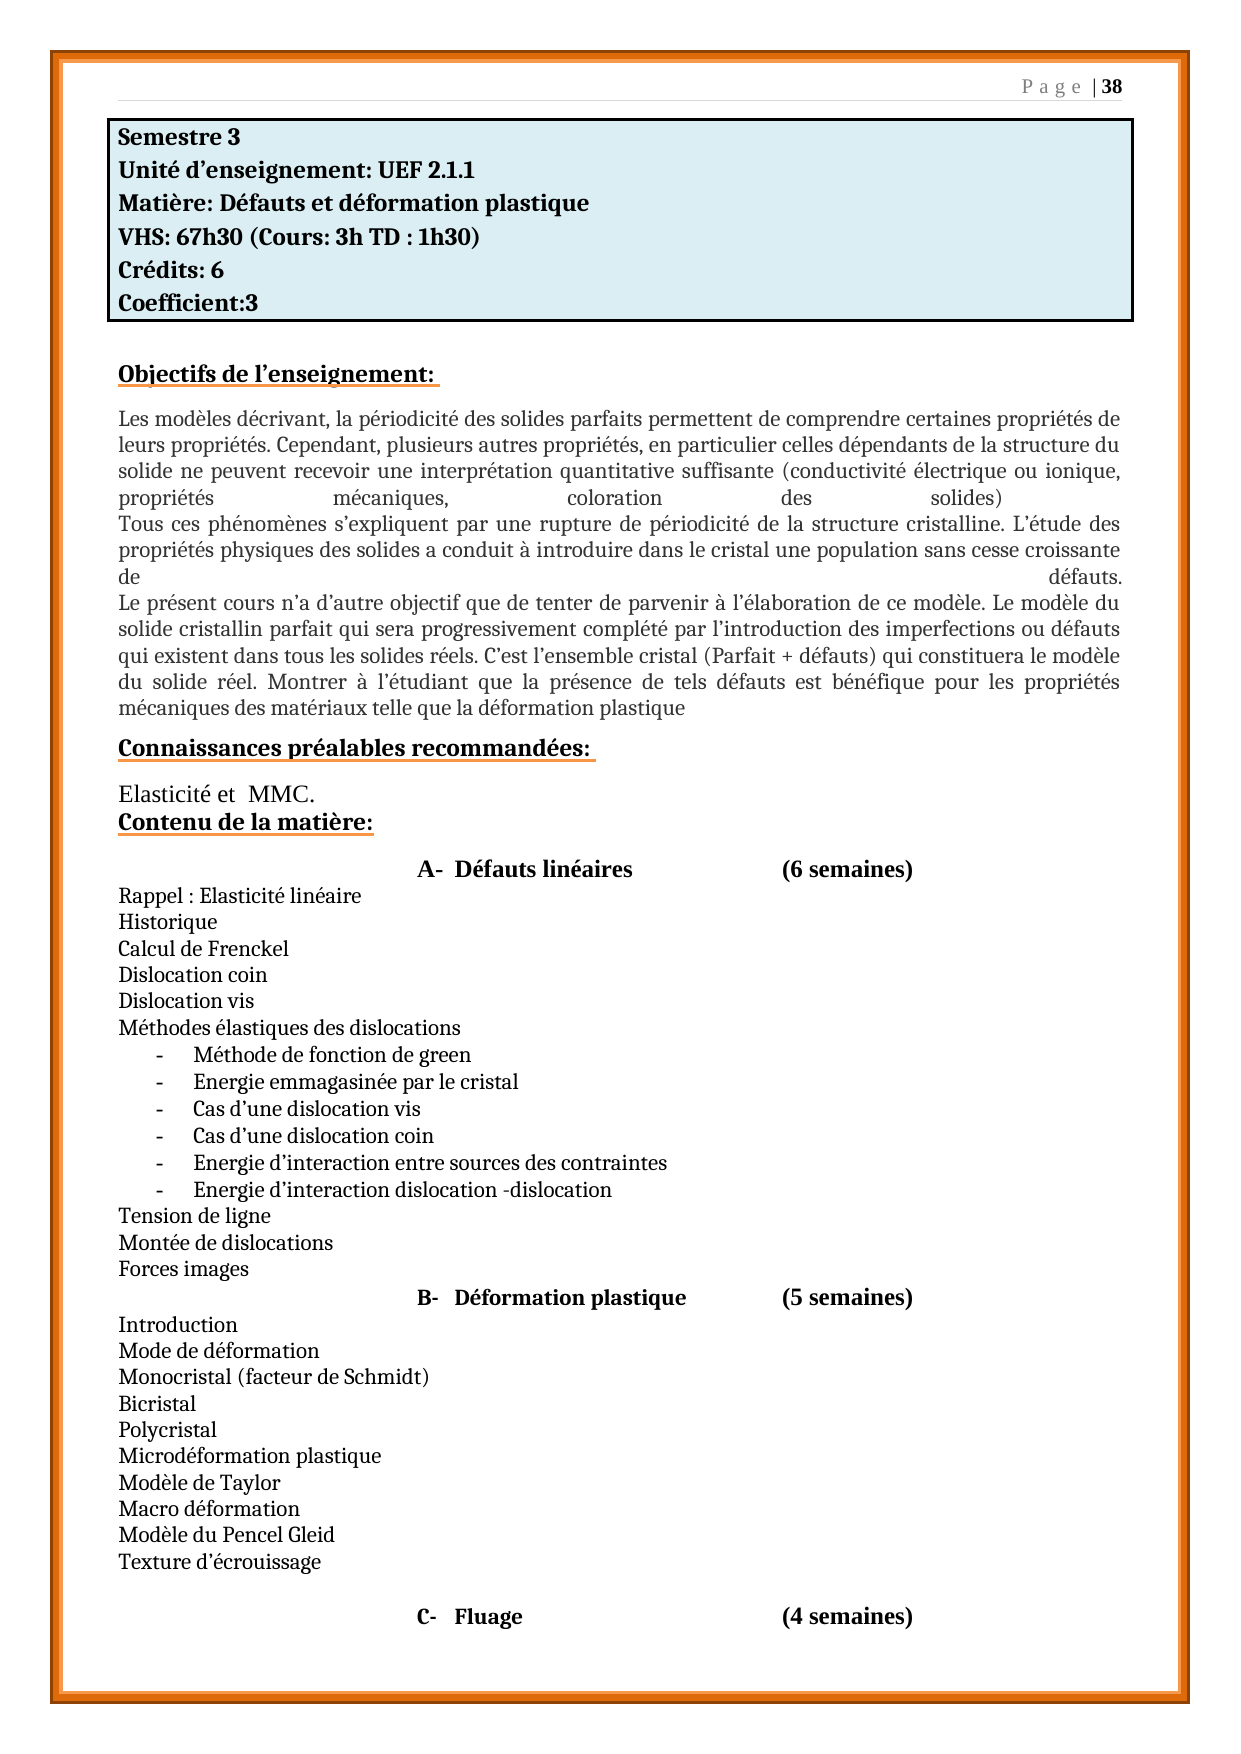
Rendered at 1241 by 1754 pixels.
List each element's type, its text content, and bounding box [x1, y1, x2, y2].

text Semestre 3 [110, 121, 1131, 151]
text Tension de ligne [118, 1203, 1122, 1229]
text Méthodes élastiques des dislocations [118, 1014, 1122, 1041]
text Bicristal [118, 1390, 1122, 1417]
text VHS: 67h30 (Cours: 3h TD : 1h30) [110, 217, 1131, 250]
list Cas d’une dislocation vis [156, 1095, 1122, 1122]
text Rappel : Elasticité linéaire [118, 883, 1122, 909]
text Modèle du Pencel Gleid [118, 1522, 1122, 1548]
list Energie d’interaction dislocation -dislocation [156, 1176, 1122, 1203]
text Dislocation coin [118, 962, 1122, 988]
list Défauts linéaires (6 semaines) [417, 854, 1122, 883]
text Crédits: 6 [110, 250, 1131, 283]
text Microdéformation plastique [118, 1443, 1122, 1469]
list Energie emmagasinée par le cristal [156, 1068, 1122, 1095]
text Texture d’écrouissage [118, 1548, 1122, 1575]
list Cas d’une dislocation coin [156, 1122, 1122, 1149]
list Energie d’interaction entre sources des contraintes [156, 1149, 1122, 1176]
list Fluage (4 semaines) [417, 1601, 1122, 1630]
text Unité d’enseignement: UEF 2.1.1 [110, 151, 1131, 184]
text Monocristal (facteur de Schmidt) [118, 1364, 1122, 1390]
text Forces images [118, 1256, 1122, 1282]
text Macro déformation [118, 1496, 1122, 1522]
text Les modèles décrivant, la périodicité des solides parfaits permettent de comprendre certaines propriétés de leurs propriétés. Cependant, plusieurs autres propriétés, en particulier celles dépendants de la structure du solide ne peuvent recevoir une interprétation quantitative suffisante (conductivité électrique ou ionique, propriétés mécaniques, coloration des solides) Tous ces phénomènes s’expliquent par une rupture de périodicité de la structure cristalline. L’étude des propriétés physiques des solides a conduit à introduire dans le cristal une population sans cesse croissante de défauts. Le présent cours n’a d’autre objectif que de tenter de parvenir à l’élaboration de ce modèle. Le modèle du solide cristallin parfait qui sera progressivement complété par l’introduction des imperfections ou défauts qui existent dans tous les solides réels. C’est l’ensemble cristal (Parfait + défauts) qui constituera le modèle du solide réel. Montrer à l’étudiant que la présence de tels défauts est bénéfique pour les propriétés mécaniques des matériaux telle que la déformation plastique [118, 405, 1122, 722]
text Dislocation vis [118, 988, 1122, 1014]
text Matière: Défauts et déformation plastique [110, 184, 1131, 217]
list Méthode de fonction de green [156, 1041, 1122, 1068]
text Elasticité et MMC. [118, 779, 1122, 808]
text Polycristal [118, 1417, 1122, 1443]
text Mode de déformation [118, 1338, 1122, 1364]
text Contenu de la matière: [118, 808, 1122, 837]
text Coefficient:3 [110, 283, 1131, 319]
text Objectifs de l’enseignement: [118, 360, 1122, 388]
text Historique [118, 909, 1122, 935]
text Modèle de Taylor [118, 1469, 1122, 1496]
text Introduction [118, 1311, 1122, 1338]
list Déformation plastique (5 semaines) [417, 1282, 1122, 1311]
text Calcul de Frenckel [118, 935, 1122, 962]
text Montée de dislocations [118, 1229, 1122, 1256]
text Connaissances préalables recommandées: [118, 734, 1122, 763]
